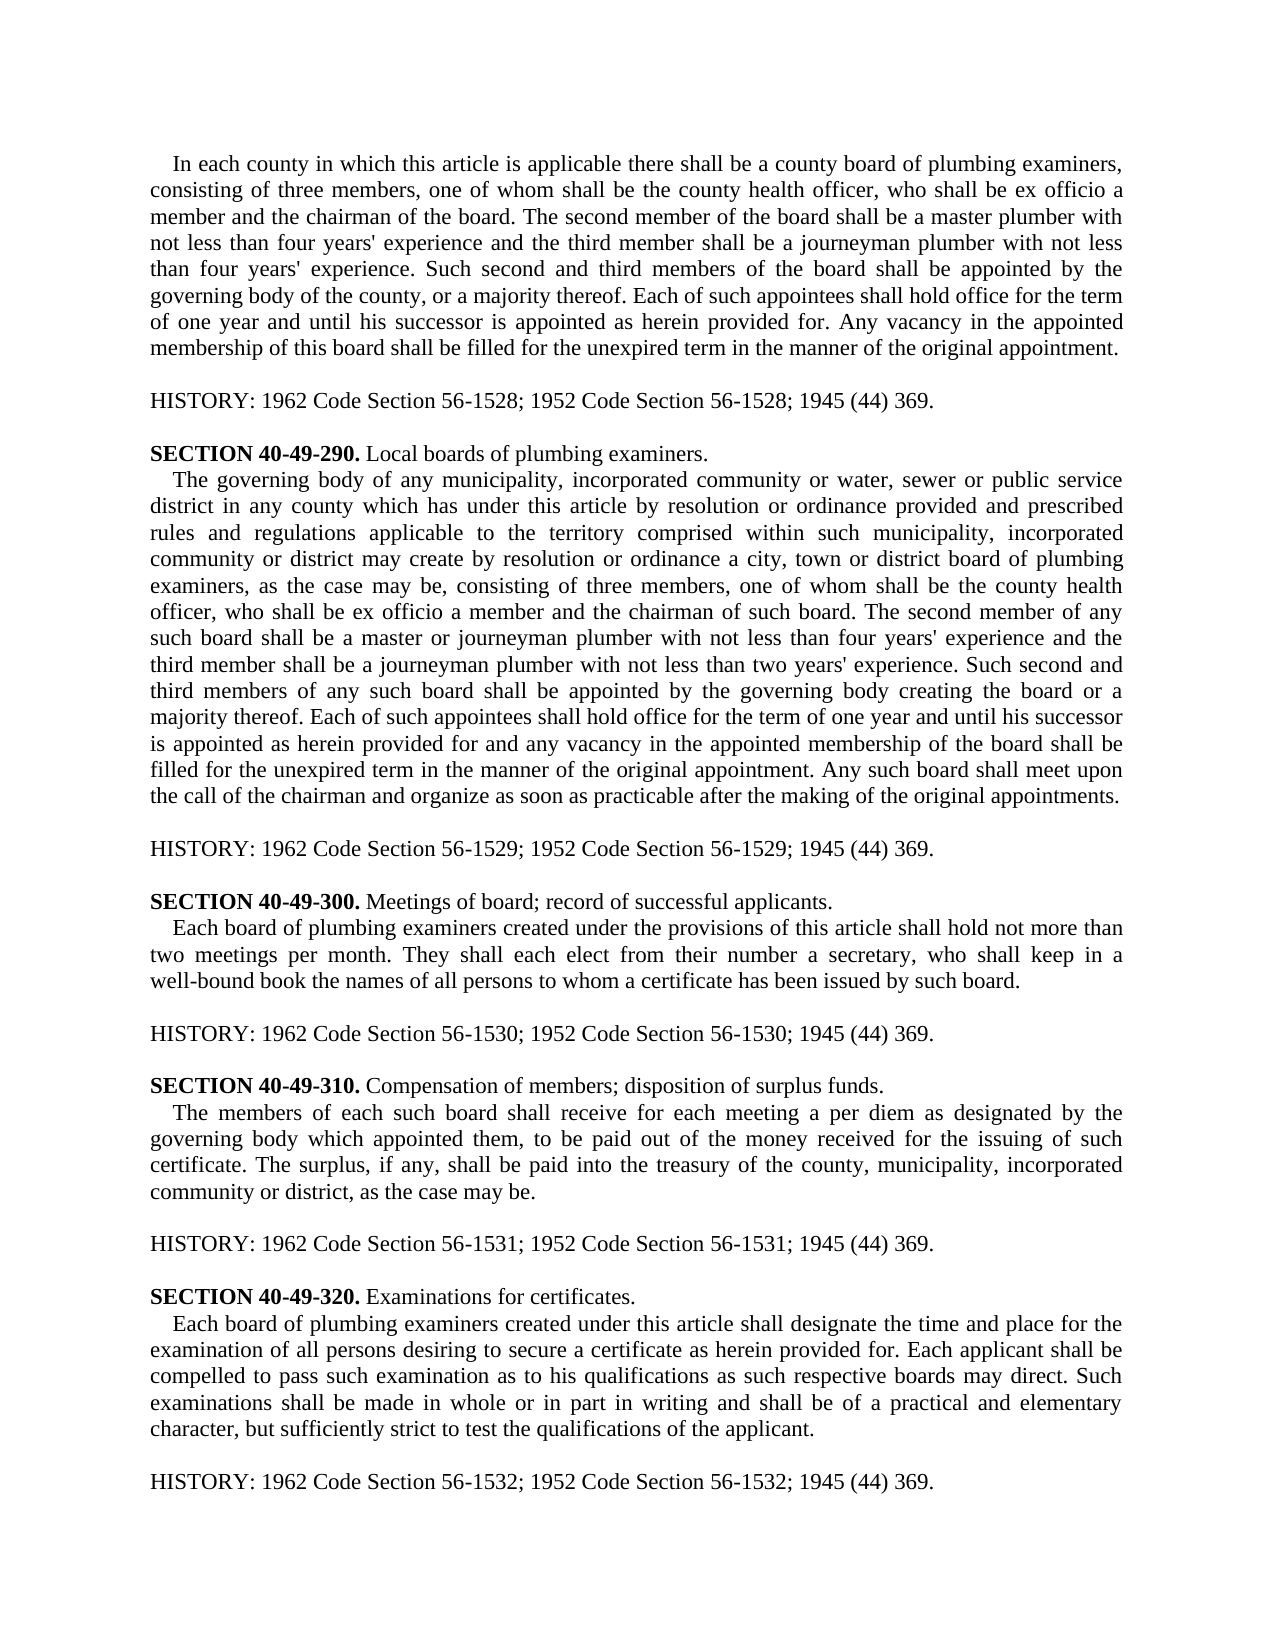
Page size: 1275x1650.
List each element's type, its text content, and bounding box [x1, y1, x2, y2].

text In each county in which this article is applicable there shall be a county board of plumbing examiners, consisting of three members, one of whom shall be the county health officer, who shall be ex officio a member and the chairman of the board. The second member of the board shall be a master plumber with not less than four years' experience and the third member shall be a journeyman plumber with not less than four years' experience. Such second and third members of the board shall be appointed by the governing body of the county, or a majority thereof. Each of such appointees shall hold office for the term of one year and until his successor is appointed as herein provided for. Any vacancy in the appointed membership of this board shall be filled for the unexpired term in the manner of the original appointment. [150, 150, 1125, 361]
text The members of each such board shall receive for each meeting a per diem as designated by the governing body which appointed them, to be paid out of the money received for the issuing of such certificate. The surplus, if any, shall be paid into the treasury of the county, municipality, incorporated community or district, as the case may be. [150, 1099, 1125, 1204]
text SECTION 40-49-290. Local boards of plumbing examiners. [150, 440, 1125, 466]
text HISTORY: 1962 Code Section 56-1531; 1952 Code Section 56-1531; 1945 (44) 369. [150, 1231, 1125, 1257]
text SECTION 40-49-320. Examinations for certificates. [150, 1283, 1125, 1309]
text HISTORY: 1962 Code Section 56-1532; 1952 Code Section 56-1532; 1945 (44) 369. [150, 1468, 1125, 1494]
text SECTION 40-49-310. Compensation of members; disposition of surplus funds. [150, 1072, 1125, 1099]
text SECTION 40-49-300. Meetings of board; record of successful applicants. [150, 888, 1125, 914]
text Each board of plumbing examiners created under the provisions of this article shall hold not more than two meetings per month. They shall each elect from their number a secretary, who shall keep in a well-bound book the names of all persons to whom a certificate has been issued by such board. [150, 914, 1125, 993]
text HISTORY: 1962 Code Section 56-1530; 1952 Code Section 56-1530; 1945 (44) 369. [150, 1020, 1125, 1046]
text HISTORY: 1962 Code Section 56-1528; 1952 Code Section 56-1528; 1945 (44) 369. [150, 387, 1125, 413]
text The governing body of any municipality, incorporated community or water, sewer or public service district in any county which has under this article by resolution or ordinance provided and prescribed rules and regulations applicable to the territory comprised within such municipality, incorporated community or district may create by resolution or ordinance a city, town or district board of plumbing examiners, as the case may be, consisting of three members, one of whom shall be the county health officer, who shall be ex officio a member and the chairman of such board. The second member of any such board shall be a master or journeyman plumber with not less than four years' experience and the third member shall be a journeyman plumber with not less than two years' experience. Such second and third members of any such board shall be appointed by the governing body creating the board or a majority thereof. Each of such appointees shall hold office for the term of one year and until his successor is appointed as herein provided for and any vacancy in the appointed membership of the board shall be filled for the unexpired term in the manner of the original appointment. Any such board shall meet upon the call of the chairman and organize as soon as practicable after the making of the original appointments. [150, 466, 1125, 809]
text HISTORY: 1962 Code Section 56-1529; 1952 Code Section 56-1529; 1945 (44) 369. [150, 835, 1125, 862]
text Each board of plumbing examiners created under this article shall designate the time and place for the examination of all persons desiring to secure a certificate as herein provided for. Each applicant shall be compelled to pass such examination as to his qualifications as such respective boards may direct. Such examinations shall be made in whole or in part in writing and shall be of a practical and elementary character, but sufficiently strict to test the qualifications of the applicant. [150, 1309, 1125, 1441]
